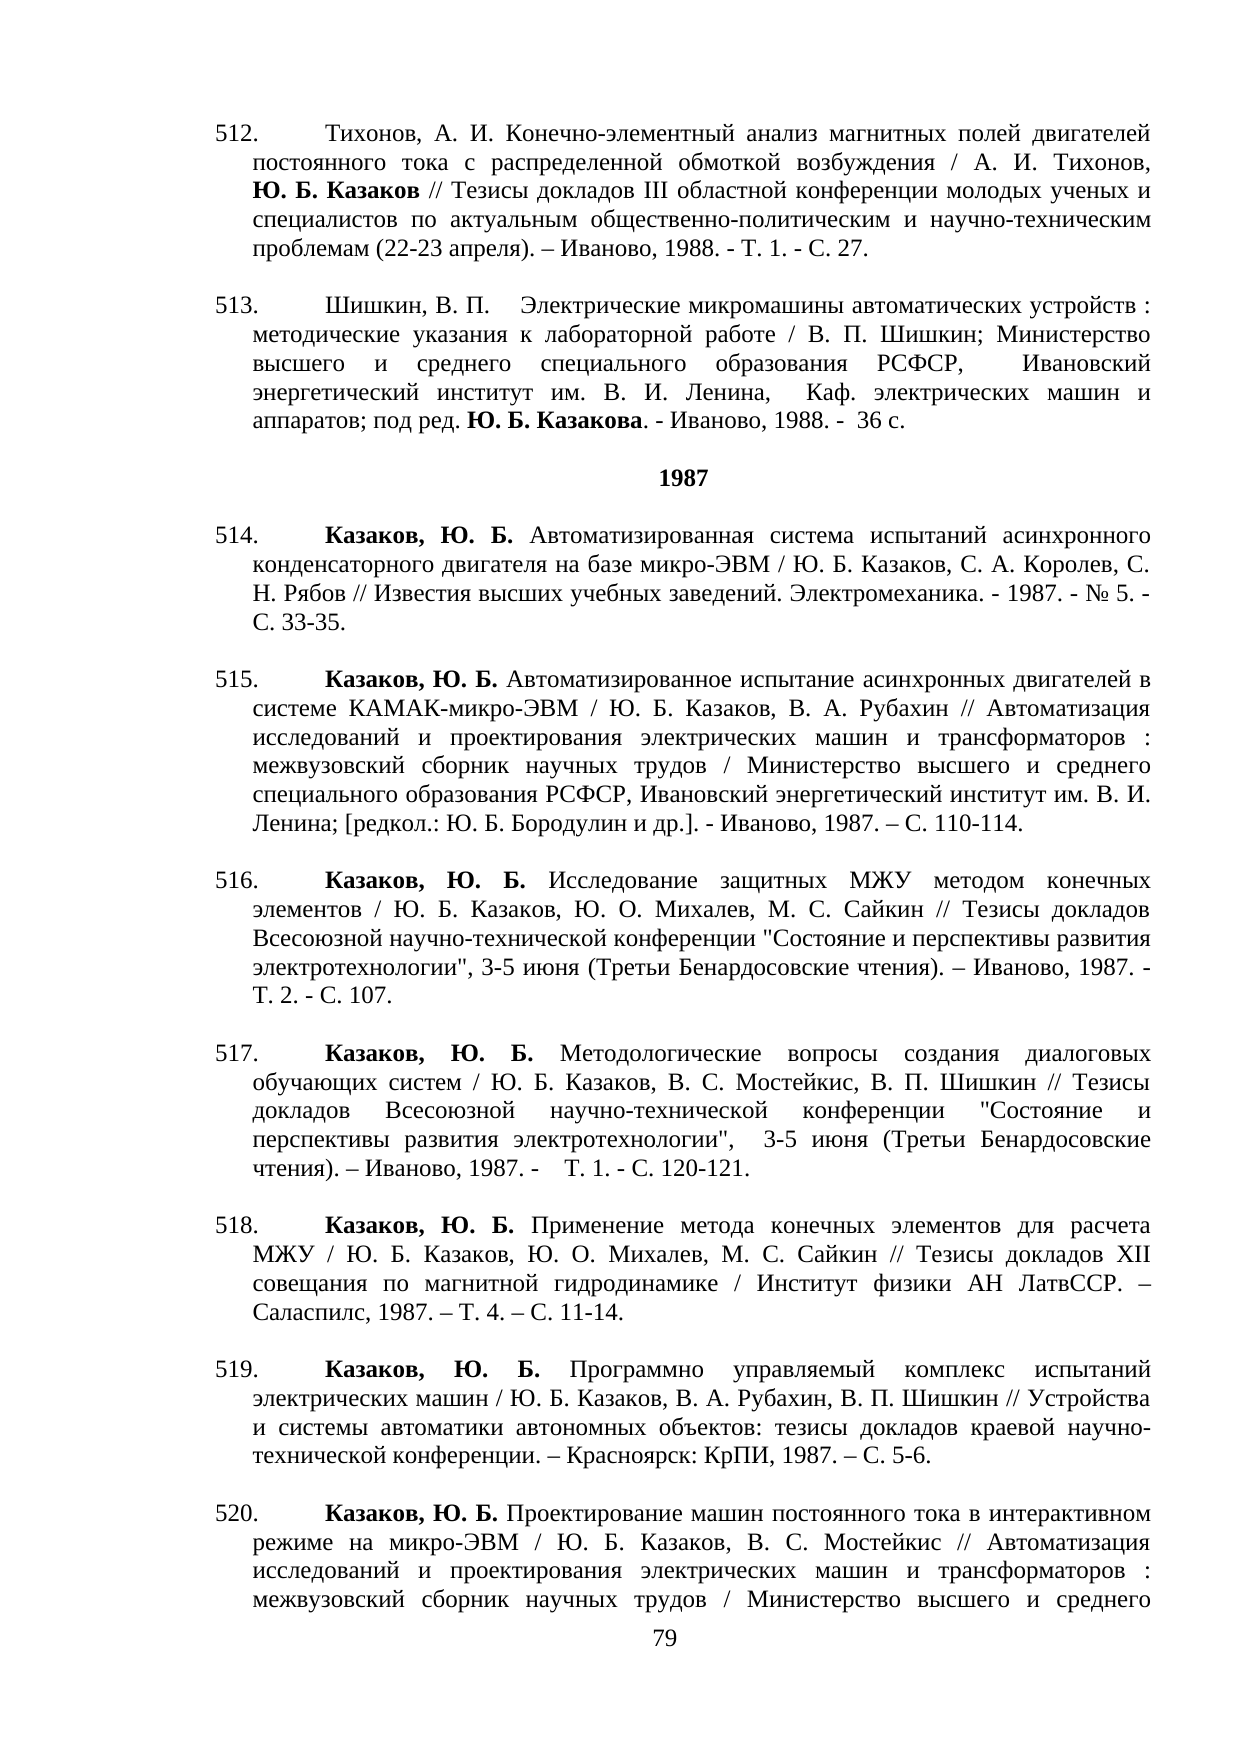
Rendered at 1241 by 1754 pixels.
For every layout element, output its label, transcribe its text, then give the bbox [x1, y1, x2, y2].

text 1987 [215, 463, 1152, 492]
list Казаков, Ю. Б. Применение метода конечных элементов для расчета МЖУ / Ю. Б. Казаков, Ю. О. Михалев, М. С. Сайкин // Тезисы докладов ХII совещания по магнитной гидродинамике / Институт физики АН ЛатвССР. – Саласпилс, 1987. – Т. 4. – С. 11-14. [215, 1211, 1152, 1326]
list Казаков, Ю. Б. Исследование защитных МЖУ методом конечных элементов / Ю. Б. Казаков, Ю. О. Михалев, М. С. Сайкин // Тезисы докладов Всесоюзной научно-технической конференции "Состояние и перспективы развития электротехнологии", 3-5 июня (Третьи Бенардосовские чтения). – Иваново, 1987. - Т. 2. - С. 107. [215, 866, 1152, 1009]
list Казаков, Ю. Б. Автоматизированная система испытаний асинхронного конденсаторного двигателя на базе микро-ЭВМ / Ю. Б. Казаков, С. А. Королев, С. Н. Рябов // Известия высших учебных заведений. Электромеханика. - 1987. - № 5. - С. 33-35. [215, 521, 1152, 636]
list Казаков, Ю. Б. Программно управляемый комплекс испытаний электрических машин / Ю. Б. Казаков, В. А. Рубахин, В. П. Шишкин // Устройства и системы автоматики автономных объектов: тезисы докладов краевой научно-технической конференции. – Красноярск: КрПИ, 1987. – С. 5-6. [215, 1354, 1152, 1469]
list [215, 1498, 1152, 1613]
list Шишкин, В. П. Электрические микромашины автоматических устройств : методические указания к лабораторной работе / В. П. Шишкин; Министерство высшего и среднего специального образования РСФСР, Ивановский энергетический институт им. В. И. Ленина, Каф. электрических машин и аппаратов; под ред. Ю. Б. Казакова. - Иваново, 1988. - 36 с. [215, 291, 1152, 434]
list Казаков, Ю. Б. Автоматизированное испытание асинхронных двигателей в системе КАМАК-микро-ЭВМ / Ю. Б. Казаков, В. А. Рубахин // Автоматизация исследований и проектирования электрических машин и трансформаторов : межвузовский сборник научных трудов / Министерство высшего и среднего специального образования РСФСР, Ивановский энергетический институт им. В. И. Ленина; [редкол.: Ю. Б. Бородулин и др.]. - Иваново, 1987. – С. 110-114. [215, 664, 1152, 837]
list Тихонов, А. И. Конечно-элементный анализ магнитных полей двигателей постоянного тока с распределенной обмоткой возбуждения / А. И. Тихонов, Ю. Б. Казаков // Тезисы докладов III областной конференции молодых ученых и специалистов по актуальным общественно-политическим и научно-техническим проблемам (22-23 апреля). – Иваново, 1988. - Т. 1. - С. 27. [215, 118, 1152, 262]
list Казаков, Ю. Б. Методологические вопросы создания диалоговых обучающих систем / Ю. Б. Казаков, В. С. Мостейкис, В. П. Шишкин // Тезисы докладов Всесоюзной научно-технической конференции "Состояние и перспективы развития электротехнологии", 3-5 июня (Третьи Бенардосовские чтения). – Иваново, 1987. - Т. 1. - С. 120-121. [215, 1038, 1152, 1182]
